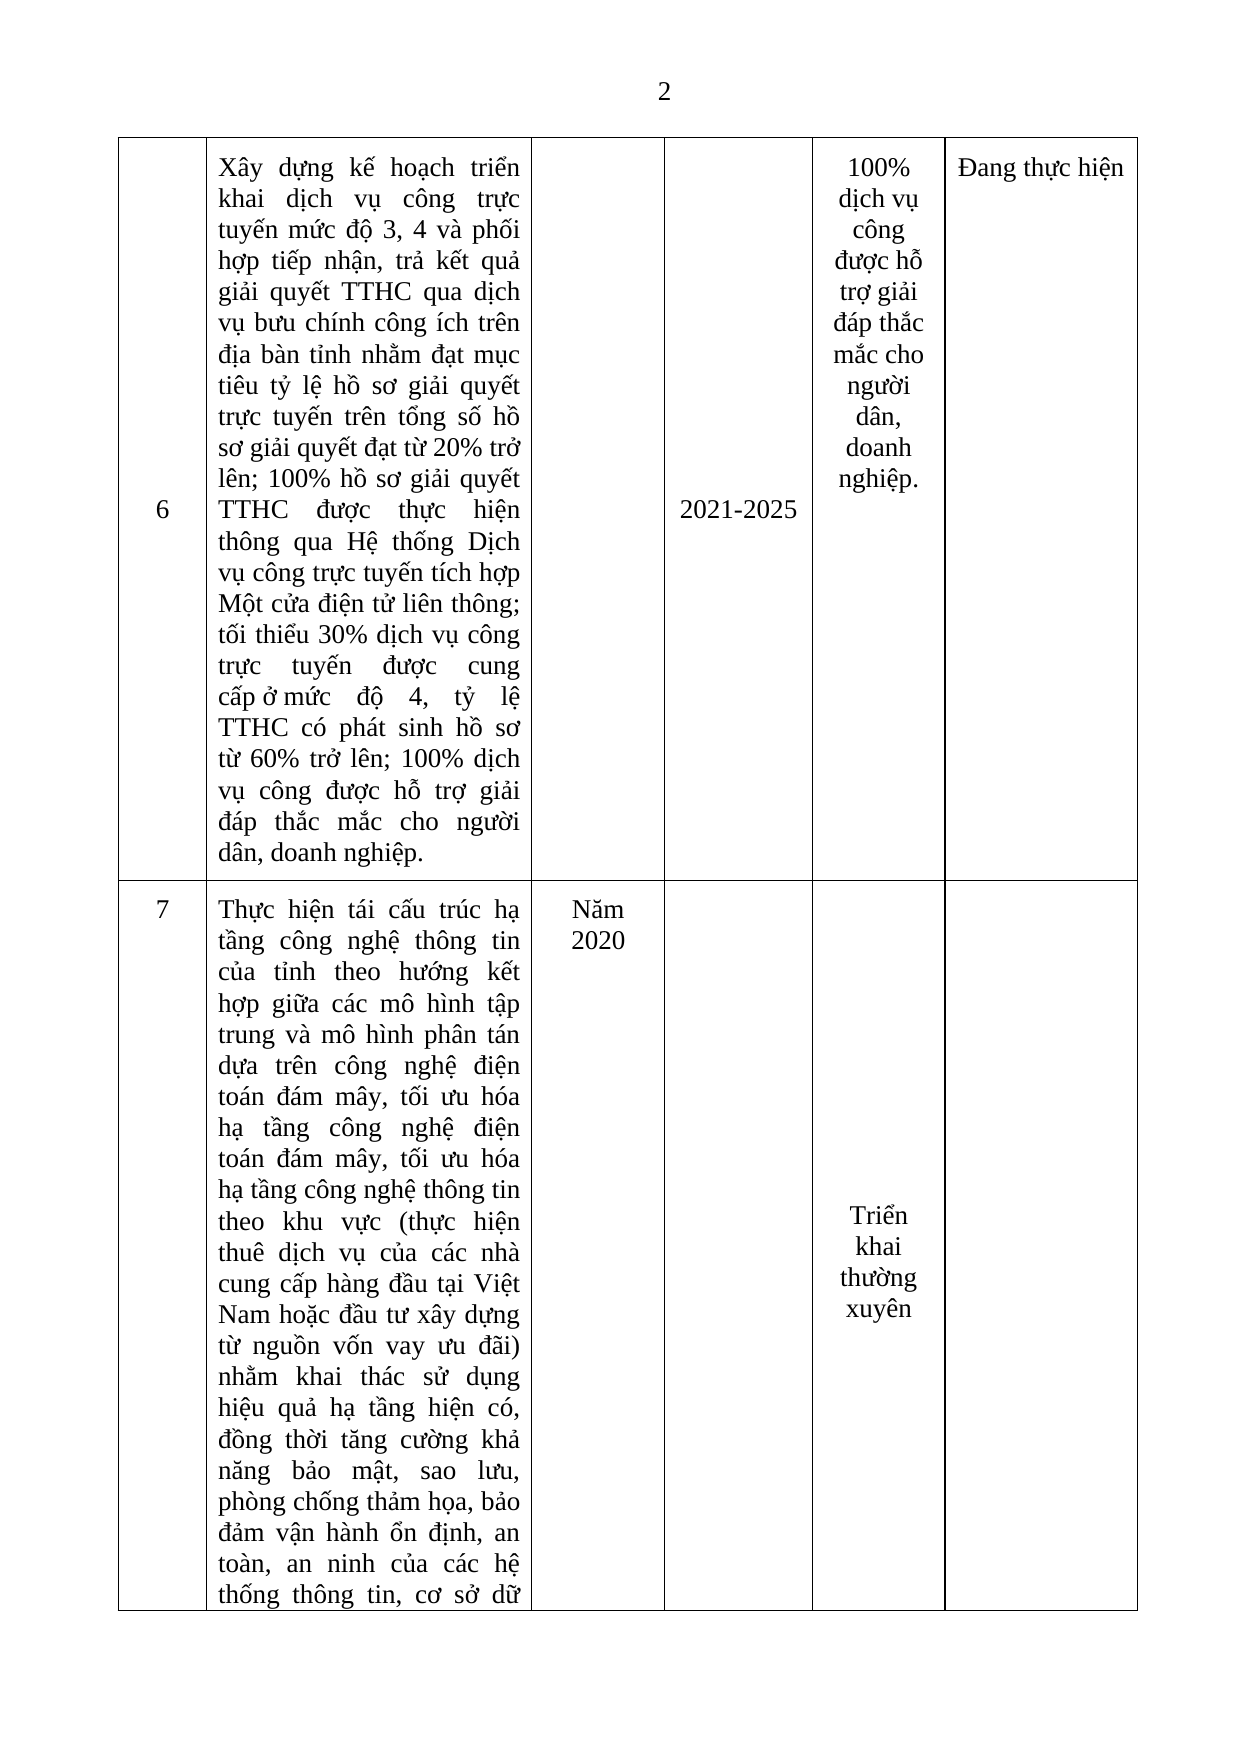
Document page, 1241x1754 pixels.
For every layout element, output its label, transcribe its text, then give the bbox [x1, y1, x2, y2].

table_cell 7 [119, 881, 206, 1609]
table_header 6 [119, 138, 206, 880]
table_cell [665, 881, 812, 1609]
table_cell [207, 881, 531, 1609]
table_header 100% dịch vụ công được hỗ trợ giải đáp thắc mắc cho người dân, doanh nghiệp. [813, 138, 944, 880]
table_cell Năm 2020 [532, 881, 664, 1609]
table_cell [946, 881, 1137, 1609]
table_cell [813, 881, 944, 1609]
table_header Đang thực hiện [946, 138, 1137, 880]
table_header Xây dựng kế hoạch triển khai dịch vụ công trực tuyến mức độ 3, 4 và phối hợp tiếp nhận, trả kết quả giải quyết TTHC qua dịch vụ bưu chính công ích trên địa bàn tỉnh nhằm đạt mục tiêu tỷ lệ hồ sơ giải quyết trực tuyến trên tổng số hồ sơ giải quyết đạt từ 20% trở lên; 100% hồ sơ giải quyết TTHC được thực hiện thông qua Hệ thống Dịch vụ công trực tuyến tích hợp Một cửa điện tử liên thông; tối thiểu 30% dịch vụ công trực tuyến được cung cấp ở mức độ 4, tỷ lệ TTHC có phát sinh hồ sơ từ 60% trở lên; 100% dịch vụ công được hỗ trợ giải đáp thắc mắc cho người dân, doanh nghiệp. [207, 138, 531, 880]
table_header 2021-2025 [665, 138, 812, 880]
table_header [532, 138, 664, 880]
